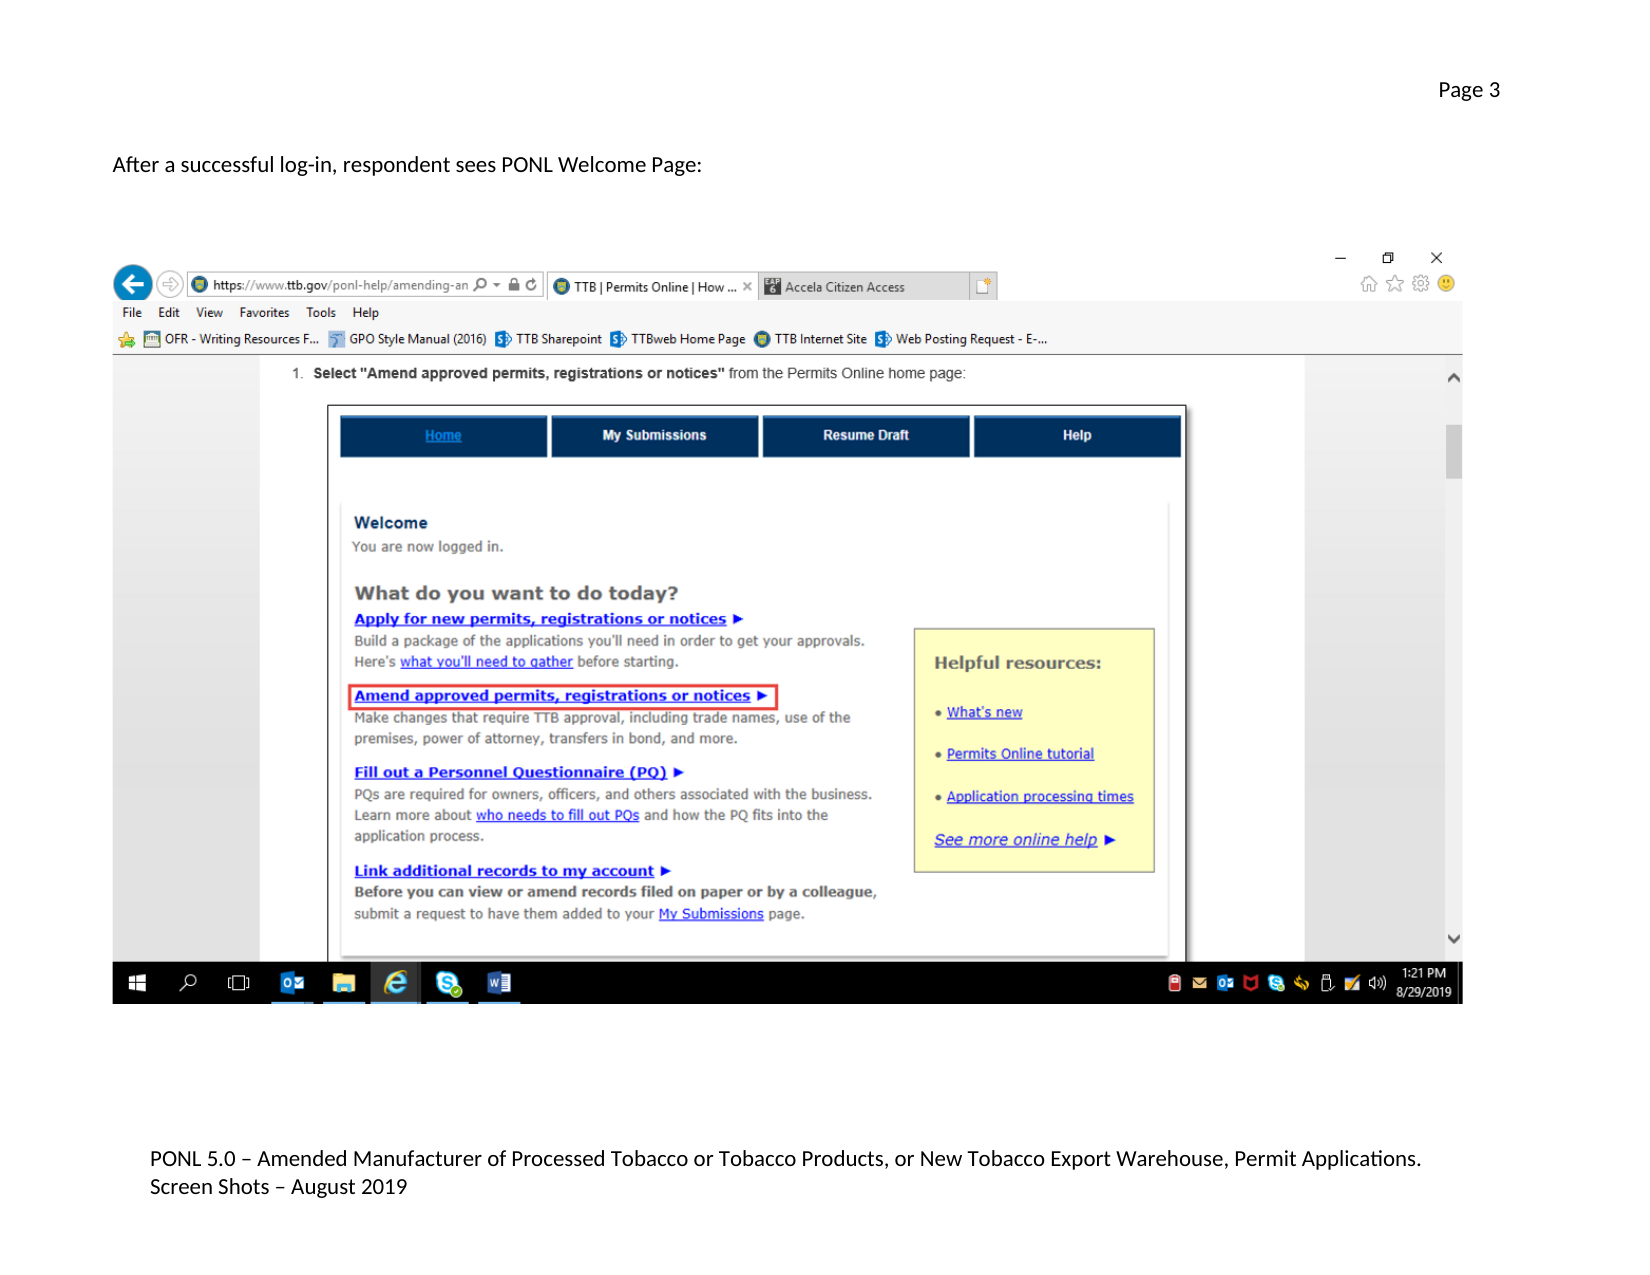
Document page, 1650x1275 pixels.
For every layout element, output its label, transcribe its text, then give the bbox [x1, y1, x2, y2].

picture [112, 243, 1463, 1004]
list After a successful log-in, respondent sees PONL Welcome Page: [112, 150, 1537, 178]
